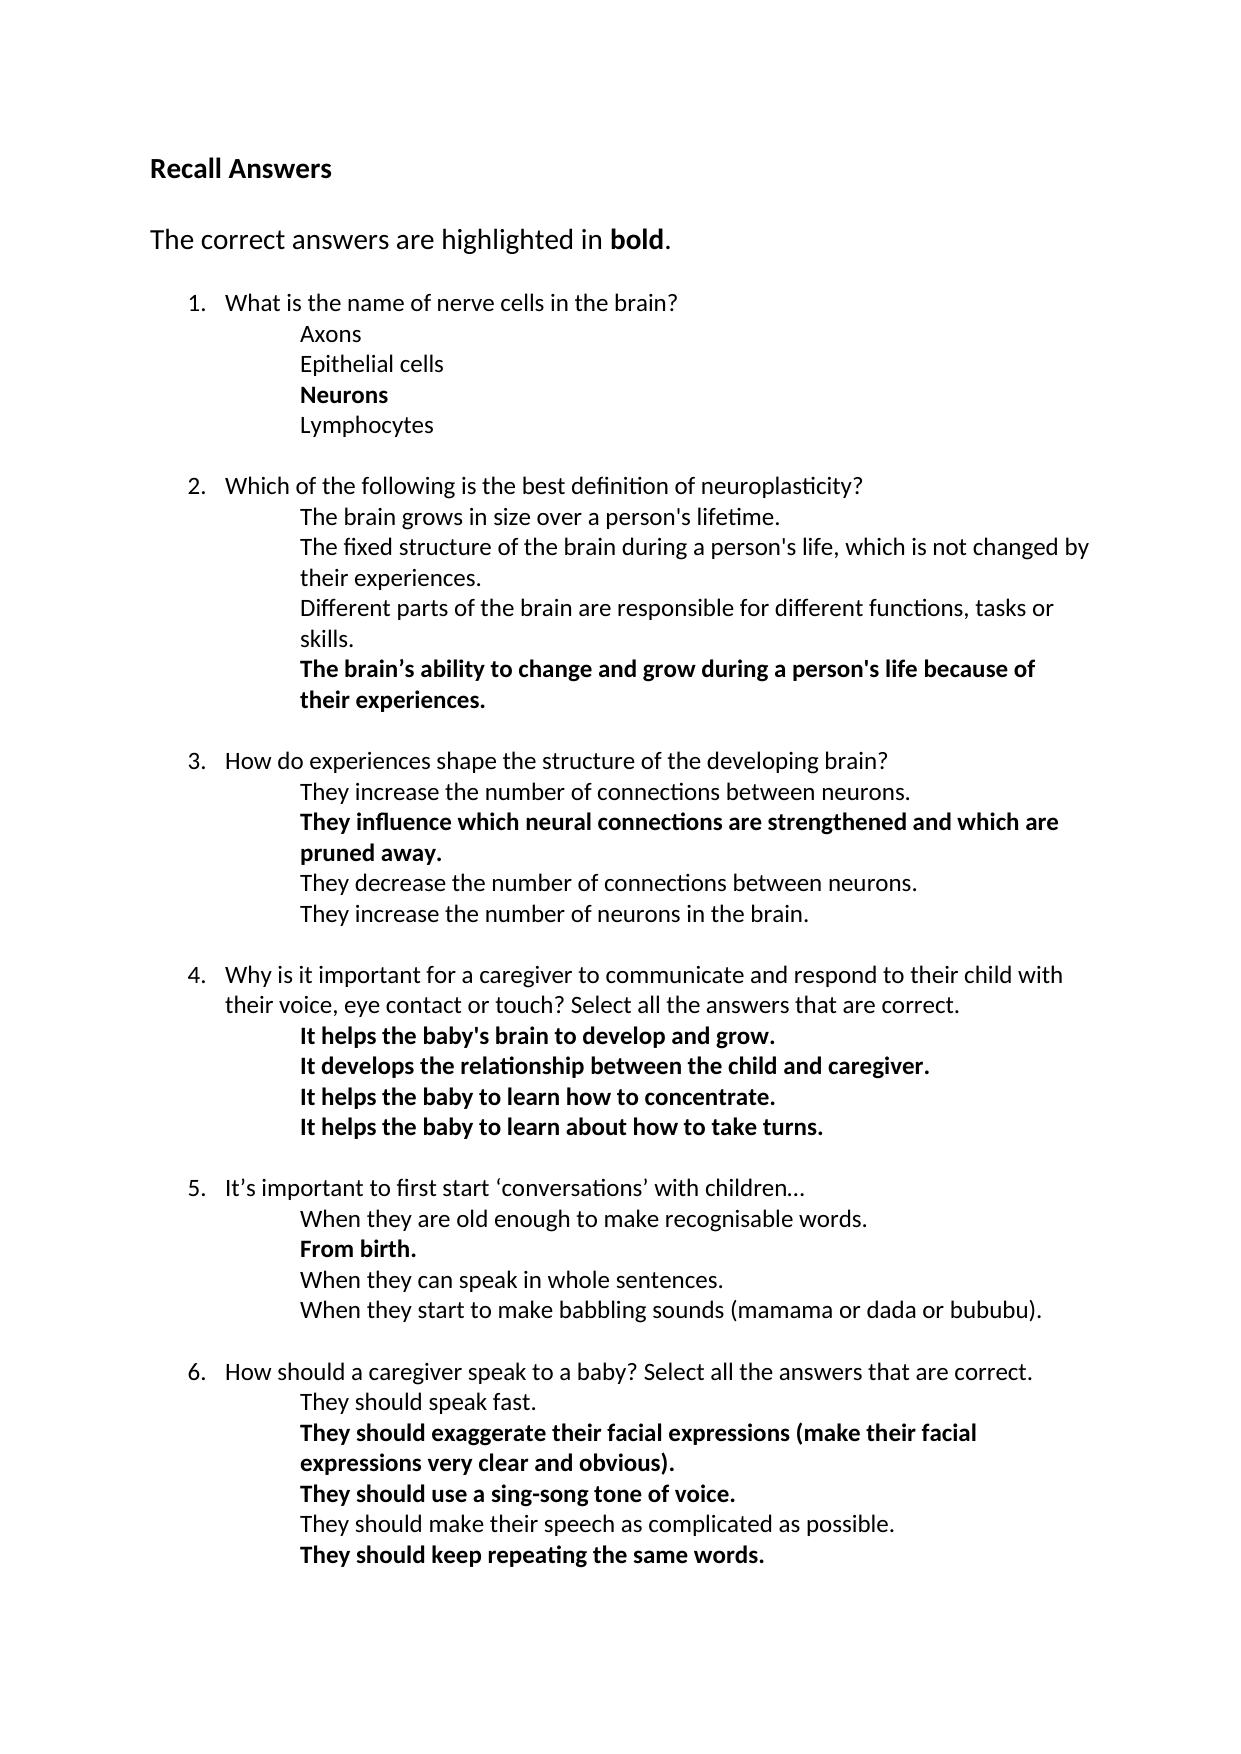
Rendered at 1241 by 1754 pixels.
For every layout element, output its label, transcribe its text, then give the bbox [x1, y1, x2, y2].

text Lymphocytes [225, 409, 1090, 440]
list It helps the baby to learn about how to take turns. [300, 1111, 1090, 1142]
list The fixed structure of the brain during a person's life, which is not changed by their experiences. [300, 532, 1090, 593]
text Recall Answers [150, 150, 1090, 186]
list It develops the relationship between the child and caregiver. [300, 1050, 1090, 1081]
list They should speak fast. [300, 1386, 1090, 1417]
list The brain’s ability to change and grow during a person's life because of their experiences. [300, 654, 1090, 715]
list Different parts of the brain are responsible for different functions, tasks or skills. [300, 593, 1090, 654]
list The brain grows in size over a person's lifetime. [300, 501, 1090, 532]
list When they start to make babbling sounds (mamama or dada or bububu). [300, 1294, 1090, 1325]
list When they are old enough to make recognisable words. [300, 1203, 1090, 1233]
list How should a caregiver speak to a baby? Select all the answers that are correct. [187, 1356, 1090, 1386]
list Which of the following is the best definition of neuroplasticity? [187, 471, 1090, 501]
text Epithelial cells [225, 348, 1090, 379]
list They should use a sing-song tone of voice. [300, 1478, 1090, 1508]
text The correct answers are highlighted in bold. [150, 221, 1090, 257]
list They should exaggerate their facial expressions (make their facial expressions very clear and obvious). [300, 1417, 1090, 1478]
list Why is it important for a caregiver to communicate and respond to their child with their voice, eye contact or touch? Select all the answers that are correct. [187, 959, 1090, 1020]
list It helps the baby to learn how to concentrate. [300, 1081, 1090, 1111]
list How do experiences shape the structure of the developing brain? [187, 745, 1090, 776]
list They should make their speech as complicated as possible. [300, 1508, 1090, 1539]
list They should keep repeating the same words. [300, 1539, 1090, 1569]
list They influence which neural connections are strengthened and which are pruned away. [300, 806, 1090, 867]
list They increase the number of neurons in the brain. [300, 898, 1090, 928]
list When they can speak in whole sentences. [300, 1264, 1090, 1294]
list They increase the number of connections between neurons. [300, 776, 1090, 806]
text Axons [225, 318, 1090, 348]
list From birth. [300, 1233, 1090, 1264]
list They decrease the number of connections between neurons. [300, 867, 1090, 898]
list What is the name of nerve cells in the brain? [187, 287, 1090, 318]
list It helps the baby's brain to develop and grow. [300, 1020, 1090, 1050]
text Neurons [225, 379, 1090, 409]
list It’s important to first start ‘conversations’ with children… [187, 1172, 1090, 1203]
